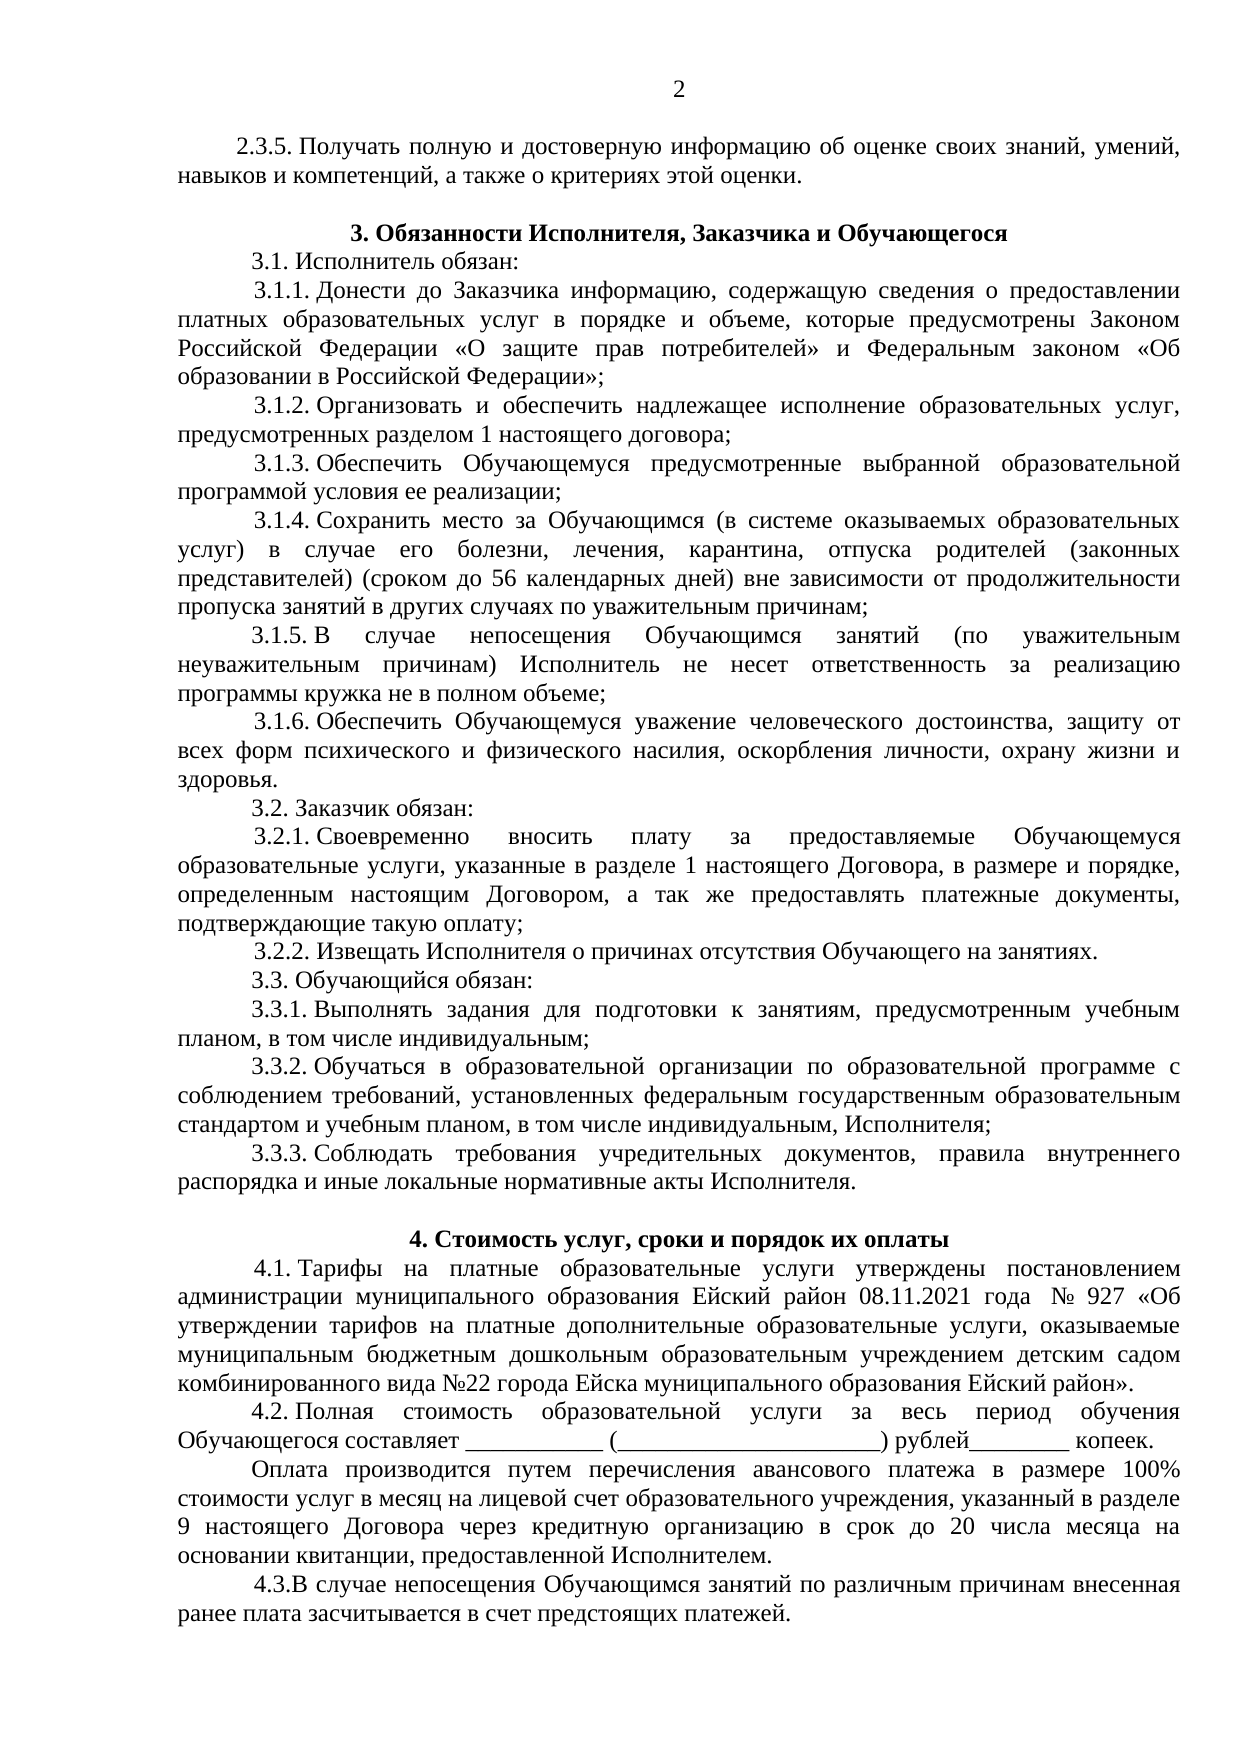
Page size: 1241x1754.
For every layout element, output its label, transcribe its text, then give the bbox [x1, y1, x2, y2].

text 3.1.3. Обеспечить Обучающемуся предусмотренные выбранной образовательной программой условия ее реализации; [177, 448, 1181, 505]
text 3.1.6. Обеспечить Обучающемуся уважение человеческого достоинства, защиту от всех форм психического и физического насилия, оскорбления личности, охрану жизни и здоровья. [177, 706, 1181, 793]
text 3.1.4. Сохранить место за Обучающимся (в системе оказываемых образовательных услуг) в случае его болезни, лечения, карантина, отпуска родителей (законных представителей) (сроком до 56 календарных дней) вне зависимости от продолжительности пропуска занятий в других случаях по уважительным причинам; [177, 505, 1181, 620]
text 3.1. Исполнитель обязан: [177, 246, 1181, 275]
text 4.2. Полная стоимость образовательной услуги за весь период обучения Обучающегося составляет ___________ (_____________________) рублей________ копеек. [177, 1396, 1181, 1454]
text 3.2.2. Извещать Исполнителя о причинах отсутствия Обучающего на занятиях. [177, 936, 1181, 965]
text 4.1. Тарифы на платные образовательные услуги утверждены постановлением администрации муниципального образования Ейский район 08.11.2021 года № 927 «Об утверждении тарифов на платные дополнительные образовательные услуги, оказываемые муниципальным бюджетным дошкольным образовательным учреждением детским садом комбинированного вида №22 города Ейска муниципального образования Ейский район». [177, 1253, 1181, 1396]
text 4.3.В случае непосещения Обучающимся занятий по различным причинам внесенная ранее плата засчитывается в счет предстоящих платежей. [177, 1569, 1181, 1626]
text 3.3.2. Обучаться в образовательной организации по образовательной программе с соблюдением требований, установленных федеральным государственным образовательным стандартом и учебным планом, в том числе индивидуальным, Исполнителя; [177, 1051, 1181, 1138]
text 2.3.5. Получать полную и достоверную информацию об оценке своих знаний, умений, навыков и компетенций, а также о критериях этой оценки. [177, 131, 1181, 189]
text 3.1.5. В случае непосещения Обучающимся занятий (по уважительным неуважительным причинам) Исполнитель не несет ответственность за реализацию программы кружка не в полном объеме; [177, 620, 1181, 706]
text 3.3.1. Выполнять задания для подготовки к занятиям, предусмотренным учебным планом, в том числе индивидуальным; [177, 994, 1181, 1051]
text 4. Стоимость услуг, сроки и порядок их оплаты [177, 1224, 1181, 1253]
text 3.3. Обучающийся обязан: [177, 965, 1181, 994]
text 3.1.2. Организовать и обеспечить надлежащее исполнение образовательных услуг, предусмотренных разделом 1 настоящего договора; [177, 390, 1181, 448]
text 3. Обязанности Исполнителя, Заказчика и Обучающегося [177, 218, 1181, 246]
text Оплата производится путем перечисления авансового платежа в размере 100% стоимости услуг в месяц на лицевой счет образовательного учреждения, указанный в разделе 9 настоящего Договора через кредитную организацию в срок до 20 числа месяца на основании квитанции, предоставленной Исполнителем. [177, 1454, 1181, 1569]
text 3.1.1. Донести до Заказчика информацию, содержащую сведения о предоставлении платных образовательных услуг в порядке и объеме, которые предусмотрены Законом Российской Федерации «О защите прав потребителей» и Федеральным законом «Об образовании в Российской Федерации»; [177, 275, 1181, 390]
text 3.2.1. Своевременно вносить плату за предоставляемые Обучающемуся образовательные услуги, указанные в разделе 1 настоящего Договора, в размере и порядке, определенным настоящим Договором, а так же предоставлять платежные документы, подтверждающие такую оплату; [177, 821, 1181, 936]
text 3.3.3. Соблюдать требования учредительных документов, правила внутреннего распорядка и иные локальные нормативные акты Исполнителя. [177, 1138, 1181, 1195]
text 3.2. Заказчик обязан: [177, 793, 1181, 821]
